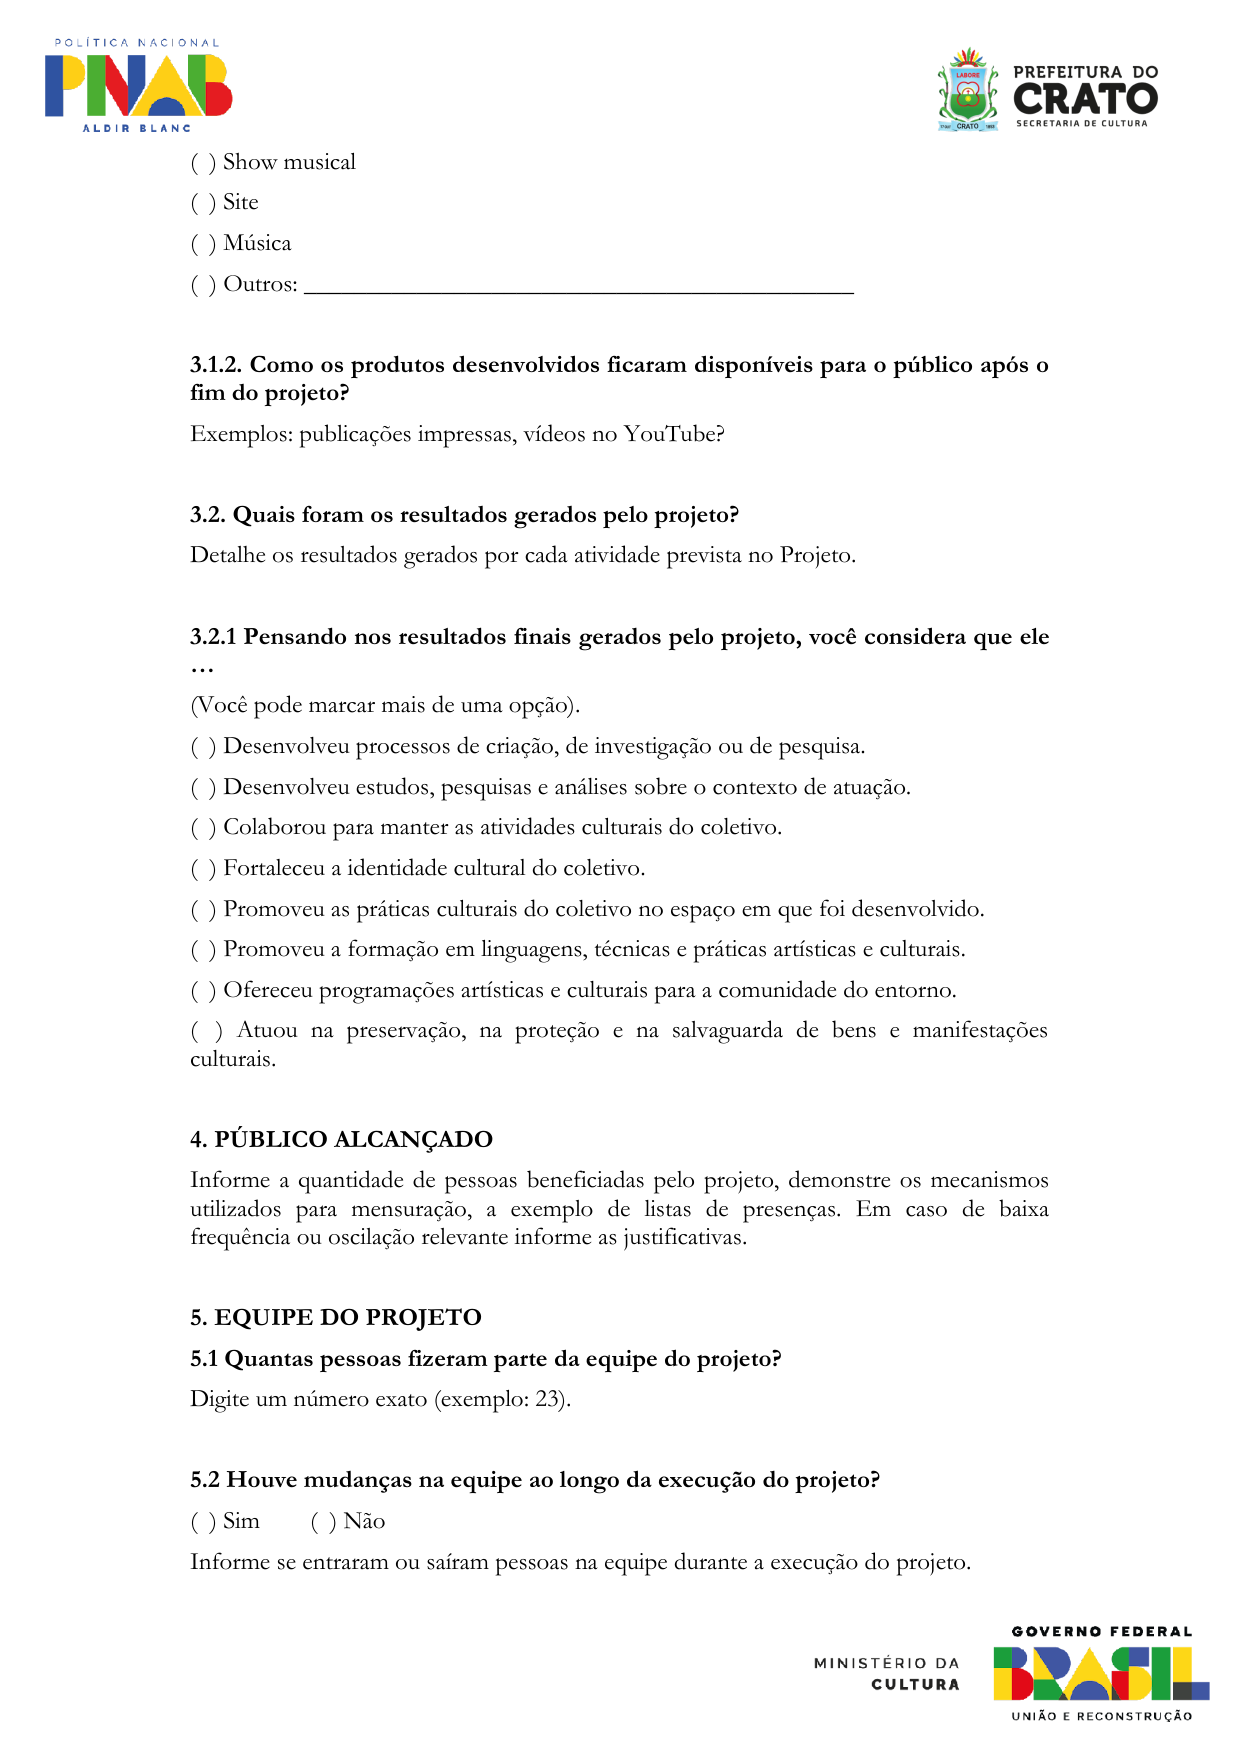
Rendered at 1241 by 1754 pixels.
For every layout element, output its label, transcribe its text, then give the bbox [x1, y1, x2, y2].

text 3.2.1 Pensando nos resultados finais gerados pelo projeto, você considera que ele … [190, 623, 1051, 679]
text ( ) Promoveu as práticas culturais do coletivo no espaço em que foi desenvolvido. [190, 894, 1051, 923]
text 4. PÚBLICO ALCANÇADO [190, 1126, 1051, 1154]
text ( ) Colaborou para manter as atividades culturais do coletivo. [190, 813, 1051, 841]
text ( ) Desenvolveu processos de criação, de investigação ou de pesquisa. [190, 732, 1051, 760]
text Informe a quantidade de pessoas beneficiadas pelo projeto, demonstre os mecanismos utilizados para mensuração, a exemplo de listas de presenças. Em caso de baixa frequência ou oscilação relevante informe as justificativas. [190, 1166, 1051, 1251]
text 5.2 Houve mudanças na equipe ao longo da execução do projeto? [190, 1466, 1051, 1494]
text Exemplos: publicações impressas, vídeos no YouTube? [190, 419, 1051, 448]
text ( ) Atuou na preservação, na proteção e na salvaguarda de bens e manifestações culturais. [190, 1016, 1051, 1073]
text 3.1.2. Como os produtos desenvolvidos ficaram disponíveis para o público após o fim do projeto? [190, 351, 1051, 407]
text 5. EQUIPE DO PROJETO [190, 1304, 1051, 1332]
text 5.1 Quantas pessoas fizeram parte da equipe do projeto? [190, 1344, 1051, 1373]
text ( ) Sim ( ) Não [190, 1507, 1051, 1535]
text ( ) Fortaleceu a identidade cultural do coletivo. [190, 854, 1051, 882]
text 3.2. Quais foram os resultados gerados pelo projeto? [190, 501, 1051, 529]
text ( ) Ofereceu programações artísticas e culturais para a comunidade do entorno. [190, 976, 1051, 1004]
text ( ) Show musical [190, 148, 1051, 176]
text Detalhe os resultados gerados por cada atividade prevista no Projeto. [190, 541, 1051, 569]
text Digite um número exato (exemplo: 23). [190, 1385, 1051, 1413]
text ( ) Promoveu a formação em linguagens, técnicas e práticas artísticas e culturais. [190, 935, 1051, 963]
text ( ) Site [190, 188, 1051, 216]
text ( ) Música [190, 229, 1051, 257]
picture [0, 1, 1238, 1752]
text Informe se entraram ou saíram pessoas na equipe durante a execução do projeto. [190, 1548, 1051, 1576]
text ( ) Desenvolveu estudos, pesquisas e análises sobre o contexto de atuação. [190, 773, 1051, 801]
text (Você pode marcar mais de uma opção). [190, 691, 1051, 719]
text ( ) Outros: ____________________________________________ [190, 269, 1051, 298]
